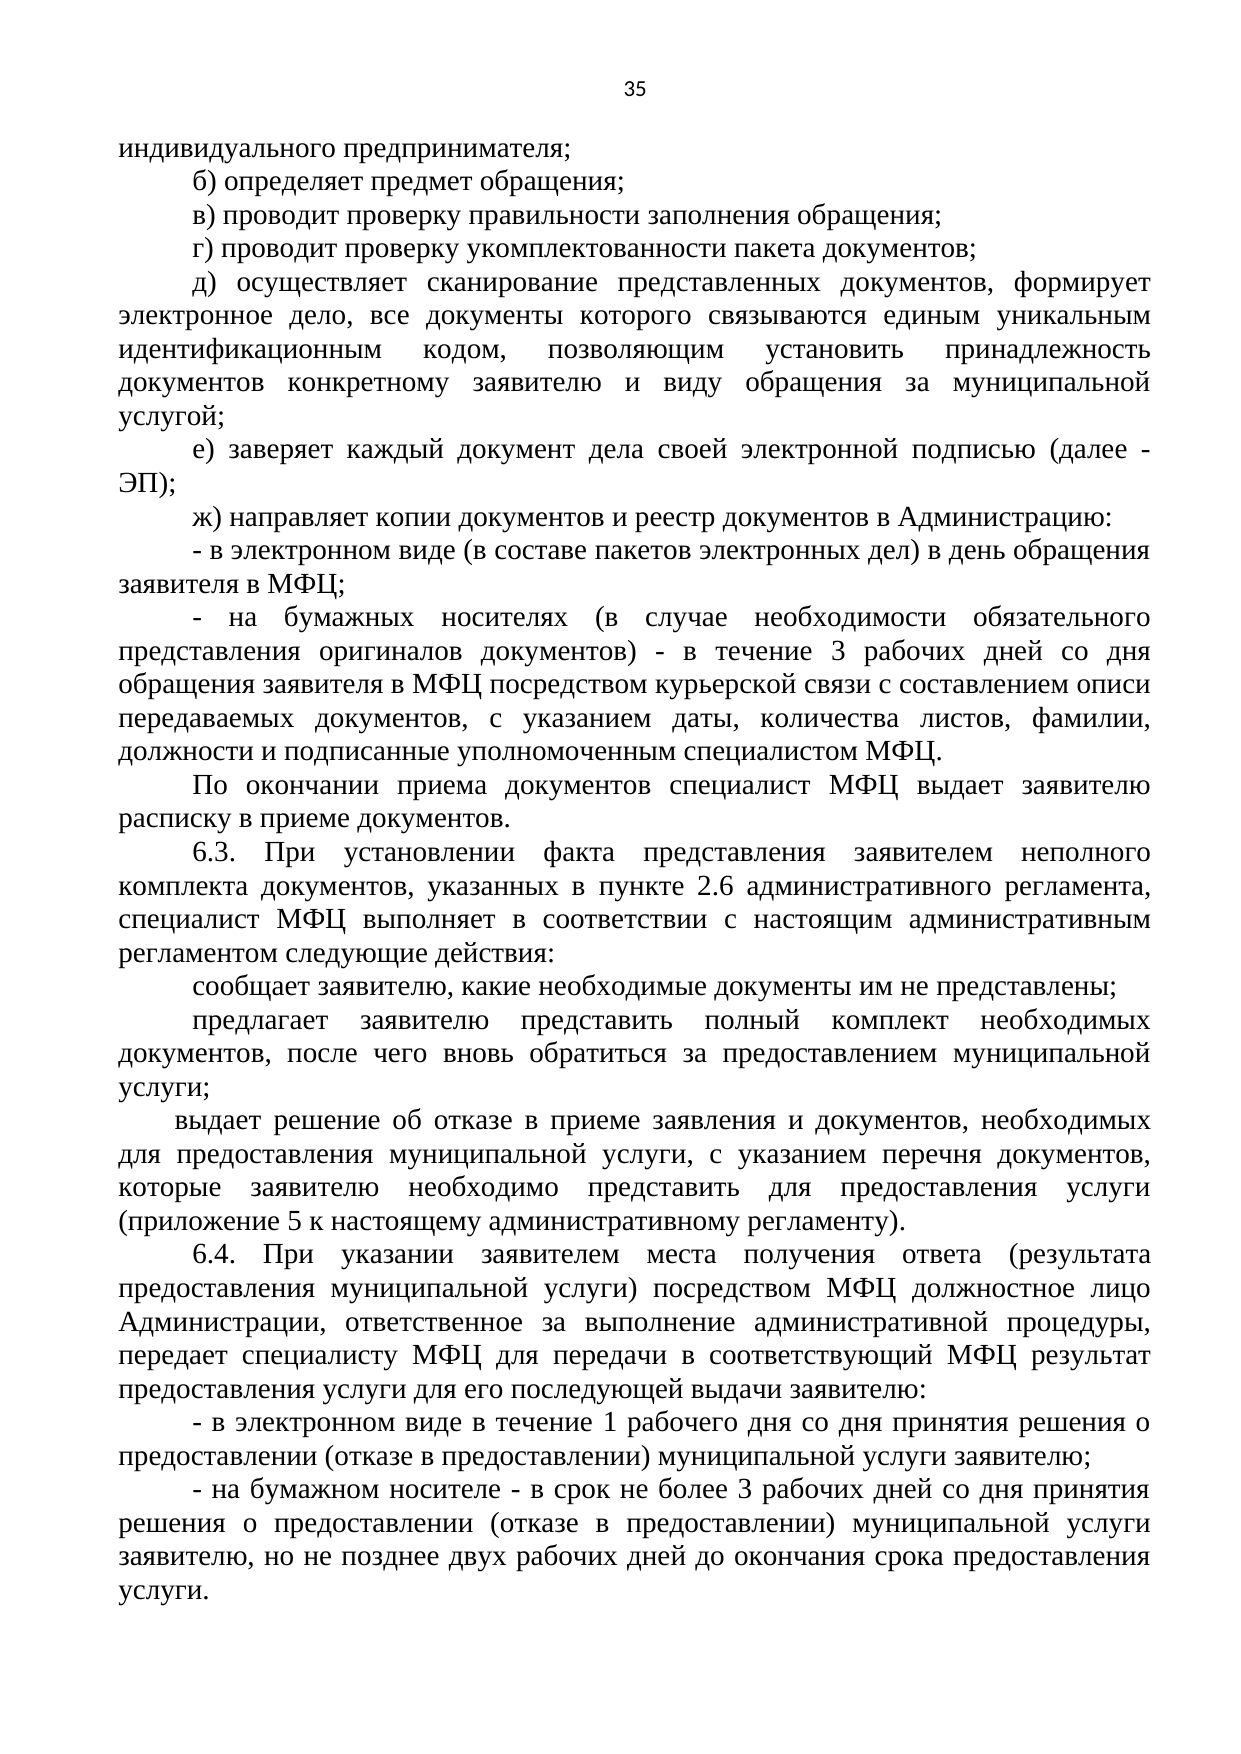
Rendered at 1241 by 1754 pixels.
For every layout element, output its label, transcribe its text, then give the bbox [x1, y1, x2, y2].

text 6.3. При установлении факта представления заявителем неполного комплекта документов, указанных в пункте 2.6 административного регламента, специалист МФЦ выполняет в соответствии с настоящим административным регламентом следующие действия: [118, 834, 1152, 968]
text сообщает заявителю, какие необходимые документы им не представлены; [118, 968, 1152, 1002]
text е) заверяет каждый документ дела своей электронной подписью (далее - ЭП); [118, 432, 1152, 499]
text - на бумажных носителях (в случае необходимости обязательного представления оригиналов документов) - в течение 3 рабочих дней со дня обращения заявителя в МФЦ посредством курьерской связи с составлением описи передаваемых документов, с указанием даты, количества листов, фамилии, должности и подписанные уполномоченным специалистом МФЦ. [118, 599, 1152, 767]
text выдает решение об отказе в приеме заявления и документов, необходимых для предоставления муниципальной услуги, с указанием перечня документов, которые заявителю необходимо представить для предоставления услуги (приложение 5 к настоящему административному регламенту). [118, 1102, 1152, 1237]
text - в электронном виде (в составе пакетов электронных дел) в день обращения заявителя в МФЦ; [118, 532, 1152, 599]
text предлагает заявителю представить полный комплект необходимых документов, после чего вновь обратиться за предоставлением муниципальной услуги; [118, 1002, 1152, 1102]
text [118, 130, 1152, 163]
text - в электронном виде в течение 1 рабочего дня со дня принятия решения о предоставлении (отказе в предоставлении) муниципальной услуги заявителю; [118, 1404, 1152, 1471]
text 6.4. При указании заявителем места получения ответа (результата предоставления муниципальной услуги) посредством МФЦ должностное лицо Администрации, ответственное за выполнение административной процедуры, передает специалисту МФЦ для передачи в соответствующий МФЦ результат предоставления услуги для его последующей выдачи заявителю: [118, 1237, 1152, 1404]
text д) осуществляет сканирование представленных документов, формирует электронное дело, все документы которого связываются единым уникальным идентификационным кодом, позволяющим установить принадлежность документов конкретному заявителю и виду обращения за муниципальной услугой; [118, 264, 1152, 432]
text ж) направляет копии документов и реестр документов в Администрацию: [118, 499, 1152, 532]
text По окончании приема документов специалист МФЦ выдает заявителю расписку в приеме документов. [118, 767, 1152, 834]
text в) проводит проверку правильности заполнения обращения; [118, 197, 1152, 230]
text - на бумажном носителе - в срок не более 3 рабочих дней со дня принятия решения о предоставлении (отказе в предоставлении) муниципальной услуги заявителю, но не позднее двух рабочих дней до окончания срока предоставления услуги. [118, 1471, 1152, 1606]
text б) определяет предмет обращения; [118, 163, 1152, 197]
text г) проводит проверку укомплектованности пакета документов; [118, 230, 1152, 264]
